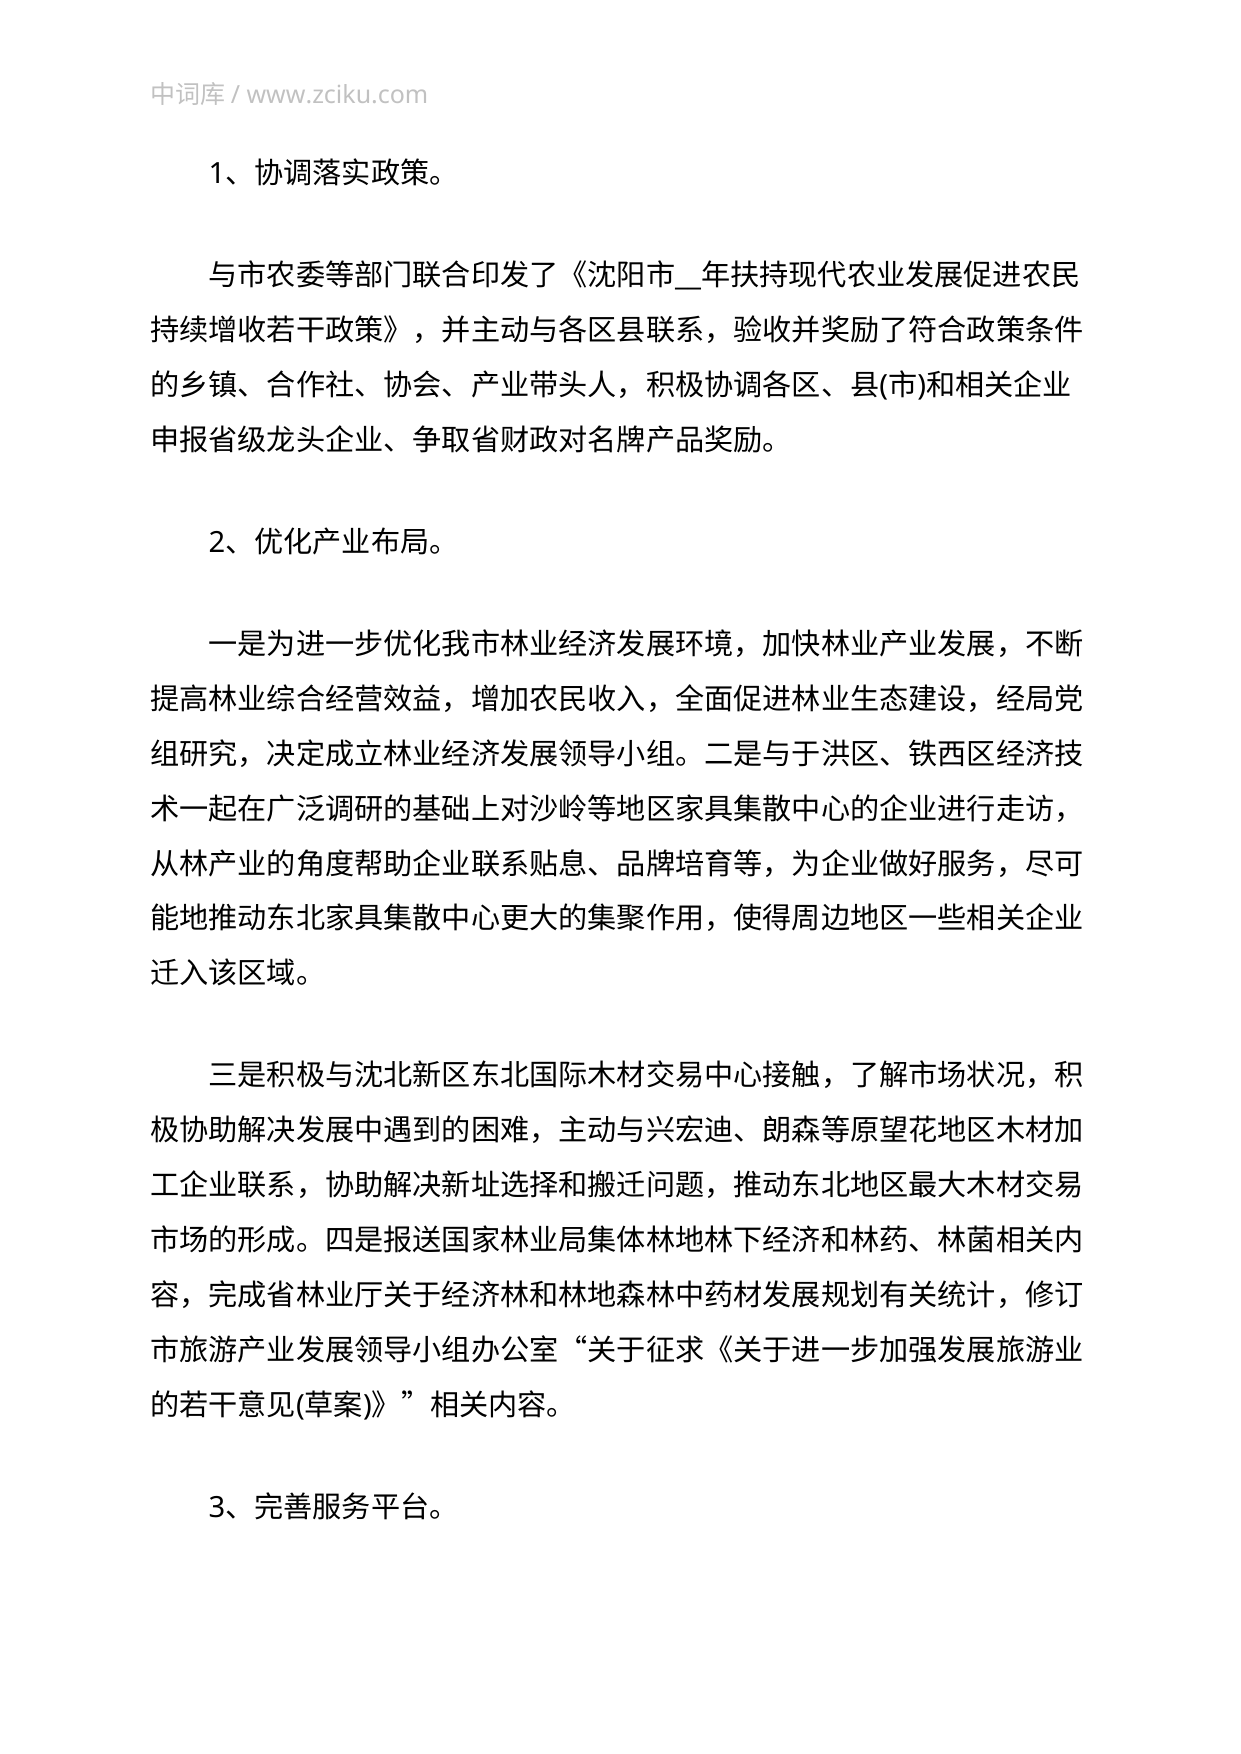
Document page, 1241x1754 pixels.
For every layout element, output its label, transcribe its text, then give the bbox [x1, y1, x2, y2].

text 一是为进一步优化我市林业经济发展环境，加快林业产业发展，不断提高林业综合经营效益，增加农民收入，全面促进林业生态建设，经局党组研究，决定成立林业经济发展领导小组。二是与于洪区、铁西区经济技术一起在广泛调研的基础上对沙岭等地区家具集散中心的企业进行走访，从林产业的角度帮助企业联系贴息、品牌培育等，为企业做好服务，尽可能地推动东北家具集散中心更大的集聚作用，使得周边地区一些相关企业迁入该区域。 [150, 621, 1090, 992]
text 三是积极与沈北新区东北国际木材交易中心接触，了解市场状况，积极协助解决发展中遇到的困难，主动与兴宏迪、朗森等原望花地区木材加工企业联系，协助解决新址选择和搬迁问题，推动东北地区最大木材交易市场的形成。四是报送国家林业局集体林地林下经济和林药、林菌相关内容，完成省林业厅关于经济林和林地森林中药材发展规划有关统计，修订市旅游产业发展领导小组办公室“关于征求《关于进一步加强发展旅游业的若干意见(草案)》”相关内容。 [150, 1052, 1090, 1423]
text 2、优化产业布局。 [150, 519, 1090, 561]
text 1、协调落实政策。 [150, 150, 1090, 192]
text 3、完善服务平台。 [150, 1483, 1090, 1526]
text 与市农委等部门联合印发了《沈阳市__年扶持现代农业发展促进农民持续增收若干政策》，并主动与各区县联系，验收并奖励了符合政策条件的乡镇、合作社、协会、产业带头人，积极协调各区、县(市)和相关企业申报省级龙头企业、争取省财政对名牌产品奖励。 [150, 252, 1090, 459]
